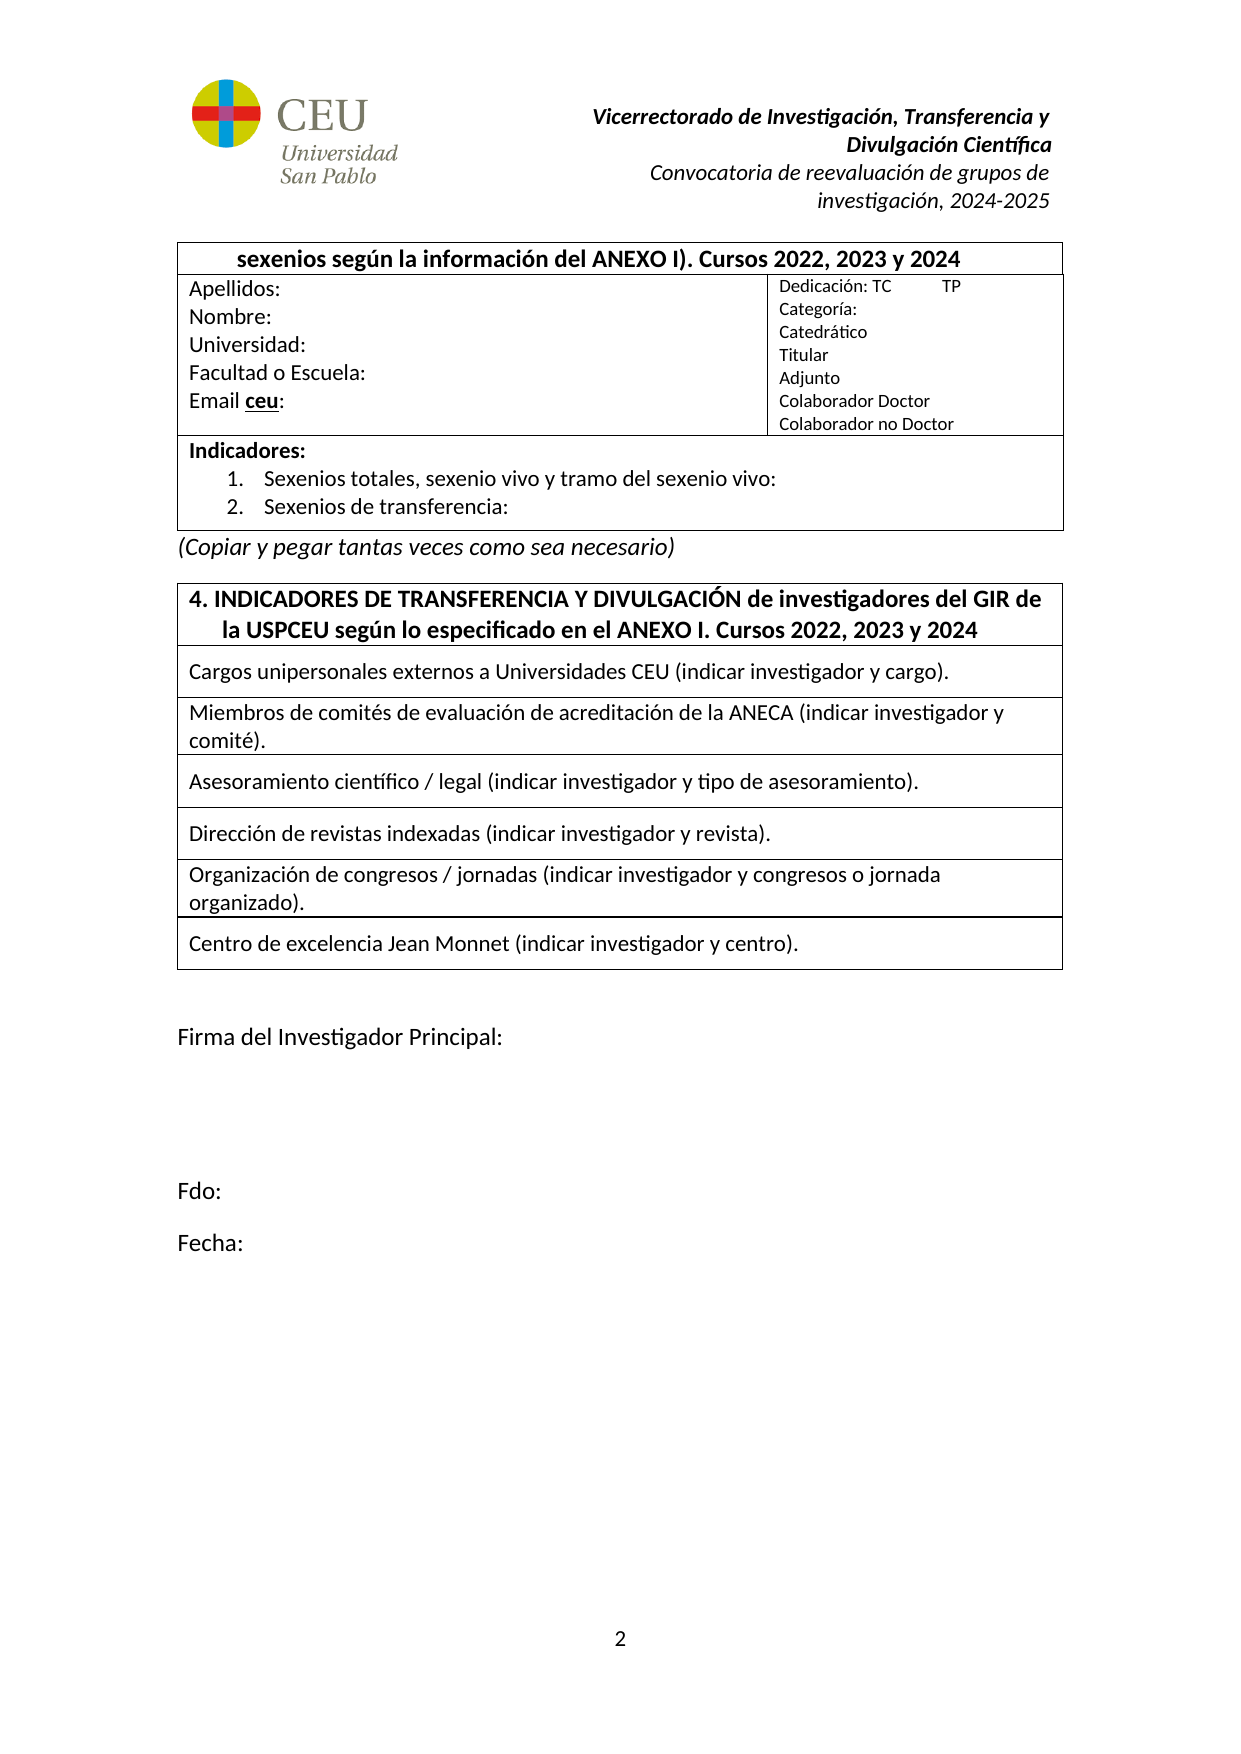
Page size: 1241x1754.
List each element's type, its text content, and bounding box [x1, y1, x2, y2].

text Fdo: [177, 1176, 1063, 1206]
table_header 4. INDICADORES DE TRANSFERENCIA Y DIVULGACIÓN de investigadores del GIR de la USPCEU según lo especificado en el ANEXO I. Cursos 2022, 2023 y 2024 [178, 584, 1062, 644]
text (Copiar y pegar tantas veces como sea necesario) [177, 531, 1063, 562]
picture [188, 73, 404, 191]
table_cell Dirección de revistas indexadas (indicar investigador y revista). [178, 808, 1062, 859]
text Firma del Investigador Principal: [177, 1021, 1063, 1052]
table_cell Organización de congresos / jornadas (indicar investigador y congresos o jornada organizado). [178, 860, 1062, 916]
table_cell Apellidos: Nombre: Universidad: Facultad o Escuela: Email ceu: [178, 275, 767, 435]
table_header 3.B. Para cada INVESTIGADOR DEL GRUPO de otras Universidades CEU (incluir sexenios según la información del ANEXO I). Cursos 2022, 2023 y 2024 [178, 243, 1062, 273]
table_cell Indicadores: Sexenios totales, sexenio vivo y tramo del sexenio vivo: Sexenios de transferencia: [178, 436, 1063, 530]
table_cell Cargos unipersonales externos a Universidades CEU (indicar investigador y cargo). [178, 646, 1062, 697]
table_cell Asesoramiento científico / legal (indicar investigador y tipo de asesoramiento). [178, 755, 1062, 807]
table_cell Dedicación: TC TP Categoría: Catedrático Titular Adjunto Colaborador Doctor Colaborador no Doctor [768, 275, 1063, 435]
text Fecha: [177, 1227, 1063, 1257]
table_cell Miembros de comités de evaluación de acreditación de la ANECA (indicar investigador y comité). [178, 698, 1062, 754]
table_cell Centro de excelencia Jean Monnet (indicar investigador y centro). [178, 918, 1062, 969]
